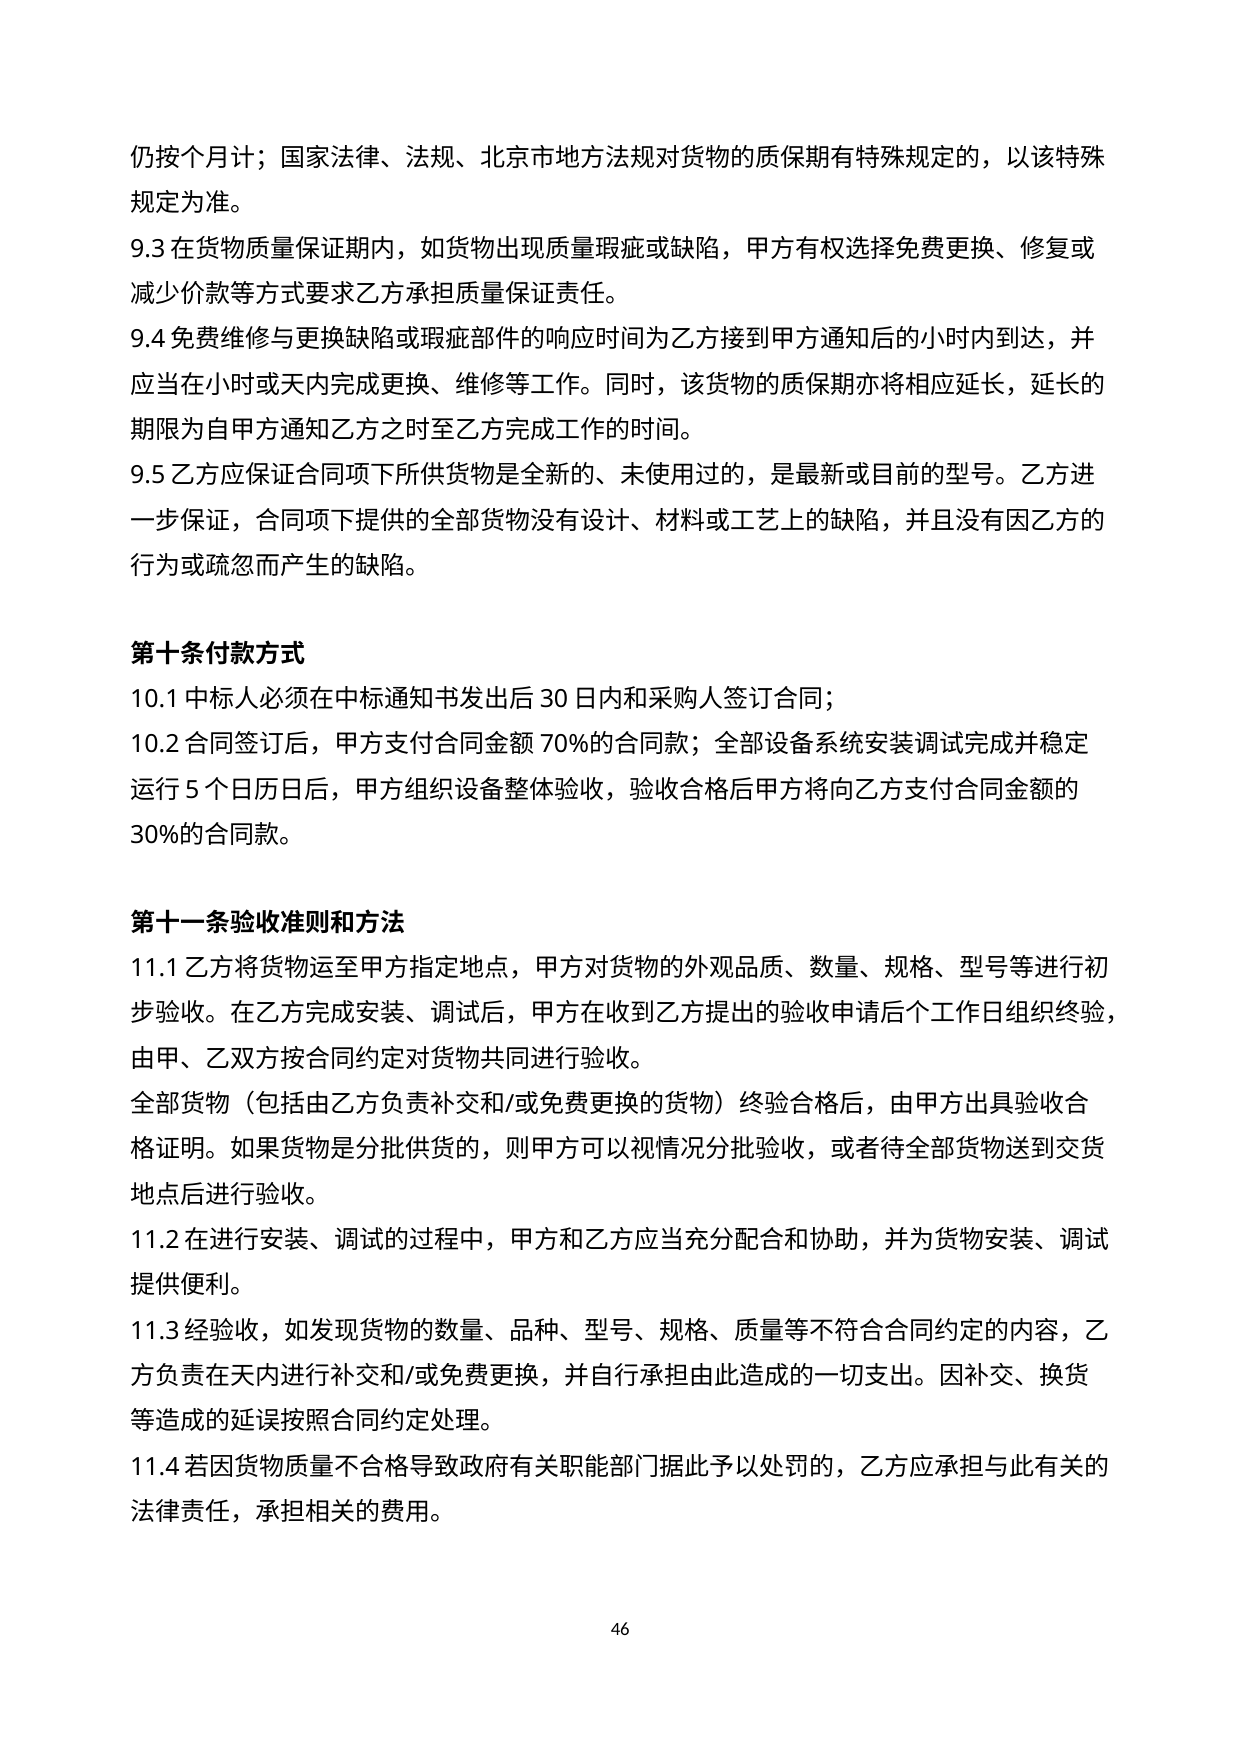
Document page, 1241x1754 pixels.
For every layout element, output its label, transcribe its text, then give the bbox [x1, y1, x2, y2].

text 9.4免费维修与更换缺陷或瑕疵部件的响应时间为乙方接到甲方通知后的小时内到达，并应当在小时或天内完成更换、维修等工作。同时，该货物的质保期亦将相应延长，延长的期限为自甲方通知乙方之时至乙方完成工作的时间。 [130, 319, 1110, 446]
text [130, 138, 1110, 219]
text 第十一条验收准则和方法 [130, 902, 1110, 938]
text 11.4若因货物质量不合格导致政府有关职能部门据此予以处罚的，乙方应承担与此有关的法律责任，承担相关的费用。 [130, 1446, 1110, 1528]
text 11.3经验收，如发现货物的数量、品种、型号、规格、质量等不符合合同约定的内容，乙方负责在天内进行补交和/或免费更换，并自行承担由此造成的一切支出。因补交、换货等造成的延误按照合同约定处理。 [130, 1310, 1110, 1437]
text 10.1中标人必须在中标通知书发出后30日内和采购人签订合同； [130, 678, 1110, 715]
text 10.2合同签订后，甲方支付合同金额70%的合同款；全部设备系统安装调试完成并稳定运行5个日历日后，甲方组织设备整体验收，验收合格后甲方将向乙方支付合同金额的30%的合同款。 [130, 724, 1110, 851]
text 11.2在进行安装、调试的过程中，甲方和乙方应当充分配合和协助，并为货物安装、调试提供便利。 [130, 1219, 1110, 1301]
text 第十条付款方式 [130, 633, 1110, 669]
text 9.5乙方应保证合同项下所供货物是全新的、未使用过的，是最新或目前的型号。乙方进一步保证，合同项下提供的全部货物没有设计、材料或工艺上的缺陷，并且没有因乙方的行为或疏忽而产生的缺陷。 [130, 455, 1110, 582]
text 11.1乙方将货物运至甲方指定地点，甲方对货物的外观品质、数量、规格、型号等进行初步验收。在乙方完成安装、调试后，甲方在收到乙方提出的验收申请后个工作日组织终验，由甲、乙双方按合同约定对货物共同进行验收。 [130, 948, 1110, 1074]
text 9.3在货物质量保证期内，如货物出现质量瑕疵或缺陷，甲方有权选择免费更换、修复或减少价款等方式要求乙方承担质量保证责任。 [130, 228, 1110, 310]
text 全部货物（包括由乙方负责补交和/或免费更换的货物）终验合格后，由甲方出具验收合格证明。如果货物是分批供货的，则甲方可以视情况分批验收，或者待全部货物送到交货地点后进行验收。 [130, 1083, 1110, 1210]
